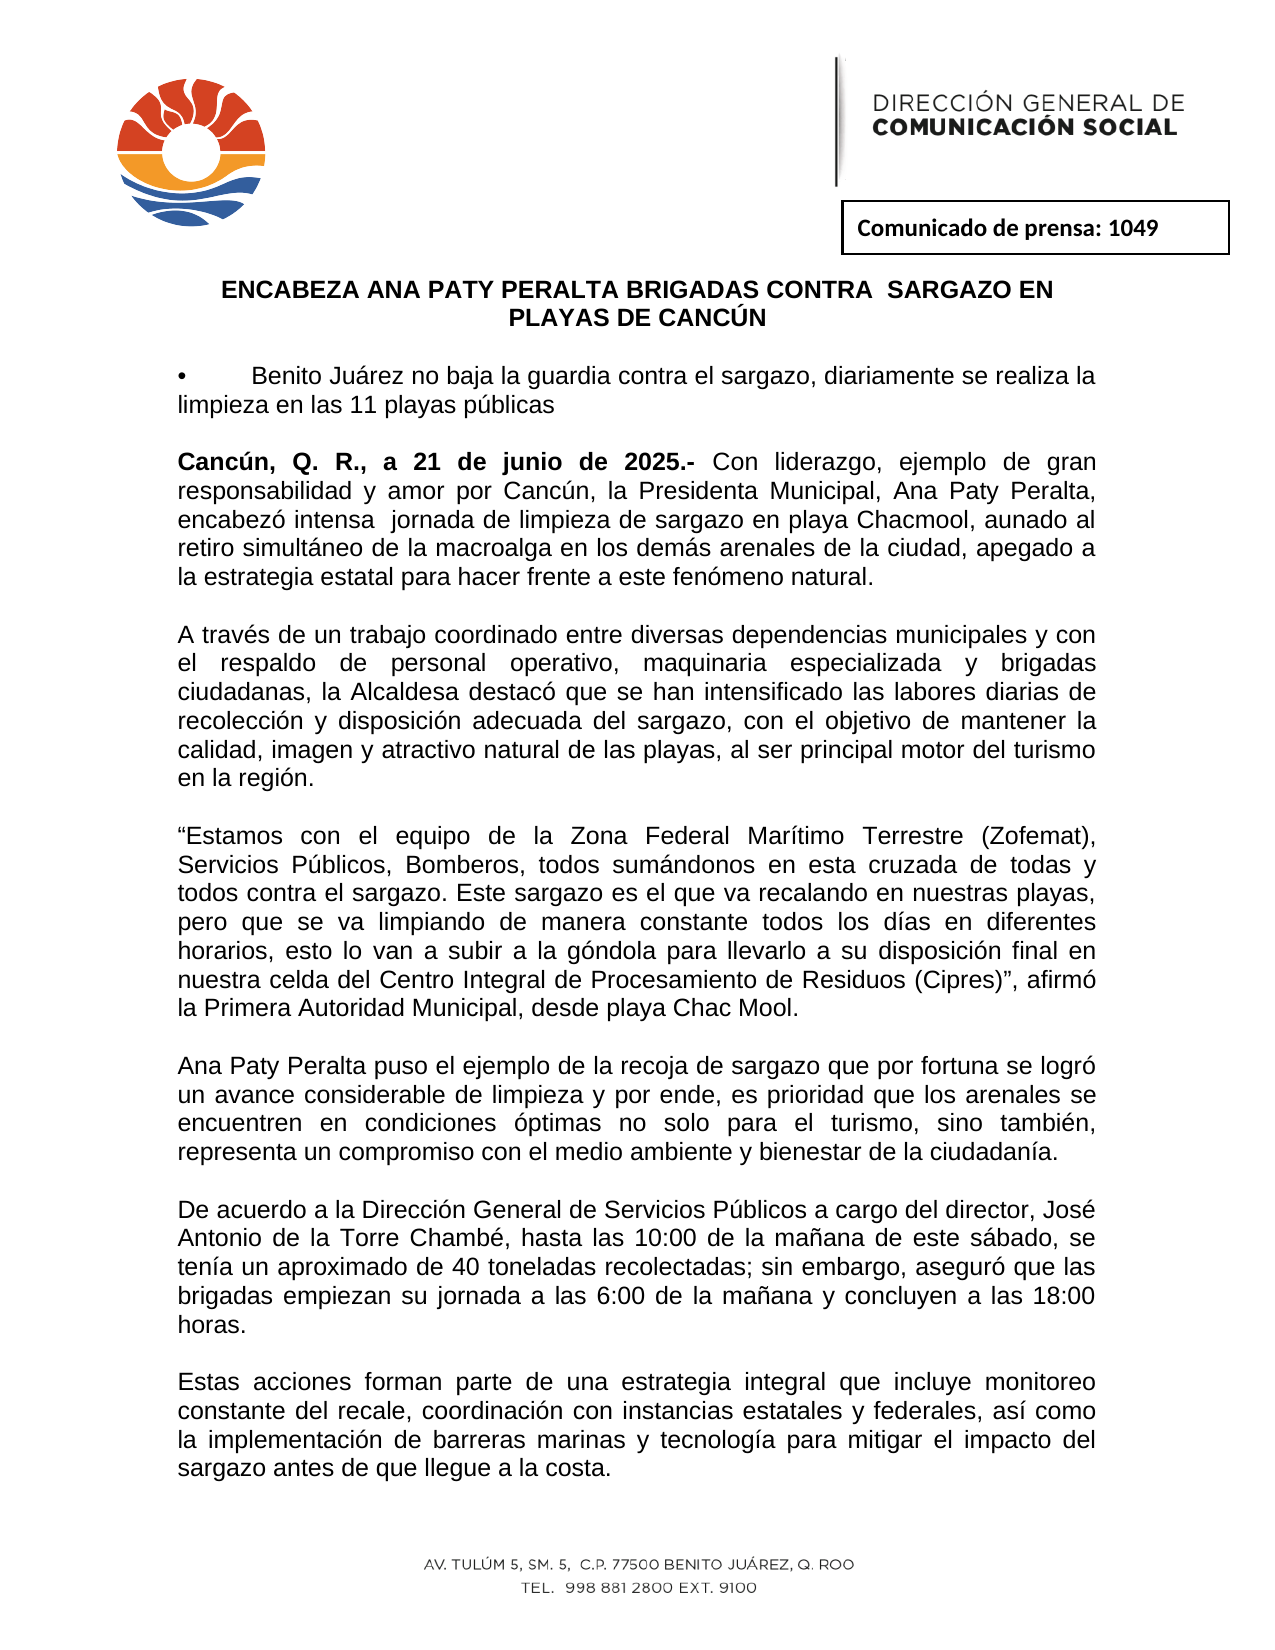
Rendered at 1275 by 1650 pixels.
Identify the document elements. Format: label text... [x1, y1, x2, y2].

text • Benito Juárez no baja la guardia contra el sargazo, diariamente se realiza la limpieza en las 11 playas públicas [177, 361, 1098, 418]
picture [1, 1540, 1275, 1624]
text A través de un trabajo coordinado entre diversas dependencias municipales y con el respaldo de personal operativo, maquinaria especializada y brigadas ciudadanas, la Alcaldesa destacó que se han intensificado las labores diarias de recolección y disposición adecuada del sargazo, con el objetivo de mantener la calidad, imagen y atractivo natural de las playas, al ser principal motor del turismo en la región. [177, 619, 1098, 792]
text Estas acciones forman parte de una estrategia integral que incluye monitoreo constante del recale, coordinación con instancias estatales y federales, así como la implementación de barreras marinas y tecnología para mitigar el impacto del sargazo antes de que llegue a la costa. [177, 1367, 1098, 1482]
text “Estamos con el equipo de la Zona Federal Marítimo Terrestre (Zofemat), Servicios Públicos, Bomberos, todos sumándonos en esta cruzada de todas y todos contra el sargazo. Este sargazo es el que va recalando en nuestras playas, pero que se va limpiando de manera constante todos los días en diferentes horarios, esto lo van a subir a la góndola para llevarlo a su disposición final en nuestra celda del Centro Integral de Procesamiento de Residuos (Cipres)”, afirmó la Primera Autoridad Municipal, desde playa Chac Mool. [177, 821, 1098, 1022]
picture [107, 70, 276, 235]
text Cancún, Q. R., a 21 de junio de 2025.- Con liderazgo, ejemplo de gran responsabilidad y amor por Cancún, la Presidenta Municipal, Ana Paty Peralta, encabezó intensa jornada de limpieza de sargazo en playa Chacmool, aunado al retiro simultáneo de la macroalga en los demás arenales de la ciudad, apegado a la estrategia estatal para hacer frente a este fenómeno natural. [177, 447, 1098, 591]
picture [772, 26, 1275, 198]
text ENCABEZA ANA PATY PERALTA BRIGADAS CONTRA SARGAZO EN PLAYAS DE CANCÚN [177, 274, 1098, 332]
text De acuerdo a la Dirección General de Servicios Públicos a cargo del director, José Antonio de la Torre Chambé, hasta las 10:00 de la mañana de este sábado, se tenía un aproximado de 40 toneladas recolectadas; sin embargo, aseguró que las brigadas empiezan su jornada a las 6:00 de la mañana y concluyen a las 18:00 horas. [177, 1194, 1098, 1338]
text Ana Paty Peralta puso el ejemplo de la recoja de sargazo que por fortuna se logró un avance considerable de limpieza y por ende, es prioridad que los arenales se encuentren en condiciones óptimas no solo para el turismo, sino también, representa un compromiso con el medio ambiente y bienestar de la ciudadanía. [177, 1051, 1098, 1166]
